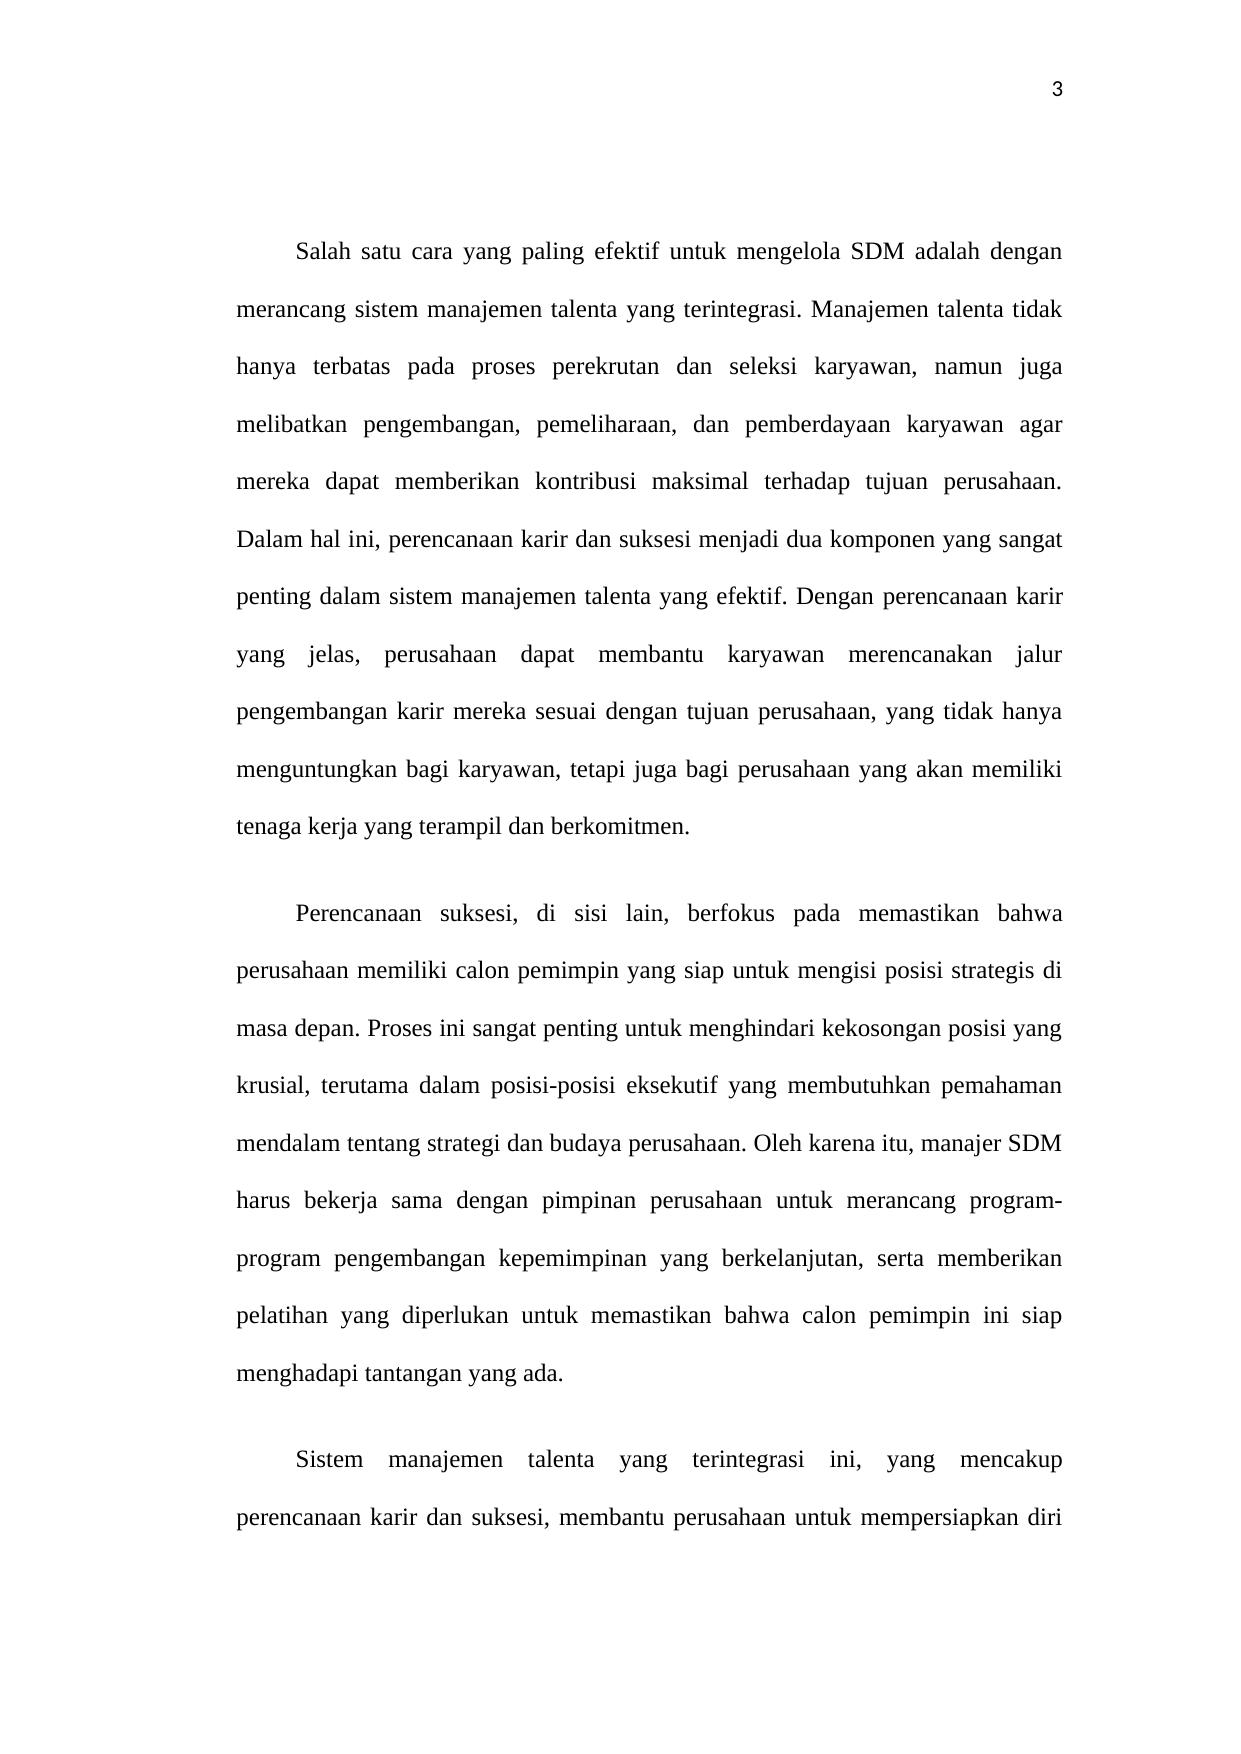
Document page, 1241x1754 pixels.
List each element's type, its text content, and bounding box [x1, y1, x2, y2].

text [236, 1444, 1063, 1531]
text Salah satu cara yang paling efektif untuk mengelola SDM adalah dengan merancang sistem manajemen talenta yang terintegrasi. Manajemen talenta tidak hanya terbatas pada proses perekrutan dan seleksi karyawan, namun juga melibatkan pengembangan, pemeliharaan, dan pemberdayaan karyawan agar mereka dapat memberikan kontribusi maksimal terhadap tujuan perusahaan. Dalam hal ini, perencanaan karir dan suksesi menjadi dua komponen yang sangat penting dalam sistem manajemen talenta yang efektif. Dengan perencanaan karir yang jelas, perusahaan dapat membantu karyawan merencanakan jalur pengembangan karir mereka sesuai dengan tujuan perusahaan, yang tidak hanya menguntungkan bagi karyawan, tetapi juga bagi perusahaan yang akan memiliki tenaga kerja yang terampil dan berkomitmen. [236, 236, 1063, 840]
text Perencanaan suksesi, di sisi lain, berfokus pada memastikan bahwa perusahaan memiliki calon pemimpin yang siap untuk mengisi posisi strategis di masa depan. Proses ini sangat penting untuk menghindari kekosongan posisi yang krusial, terutama dalam posisi-posisi eksekutif yang membutuhkan pemahaman mendalam tentang strategi dan budaya perusahaan. Oleh karena itu, manajer SDM harus bekerja sama dengan pimpinan perusahaan untuk merancang program-program pengembangan kepemimpinan yang berkelanjutan, serta memberikan pelatihan yang diperlukan untuk memastikan bahwa calon pemimpin ini siap menghadapi tantangan yang ada. [236, 898, 1063, 1387]
